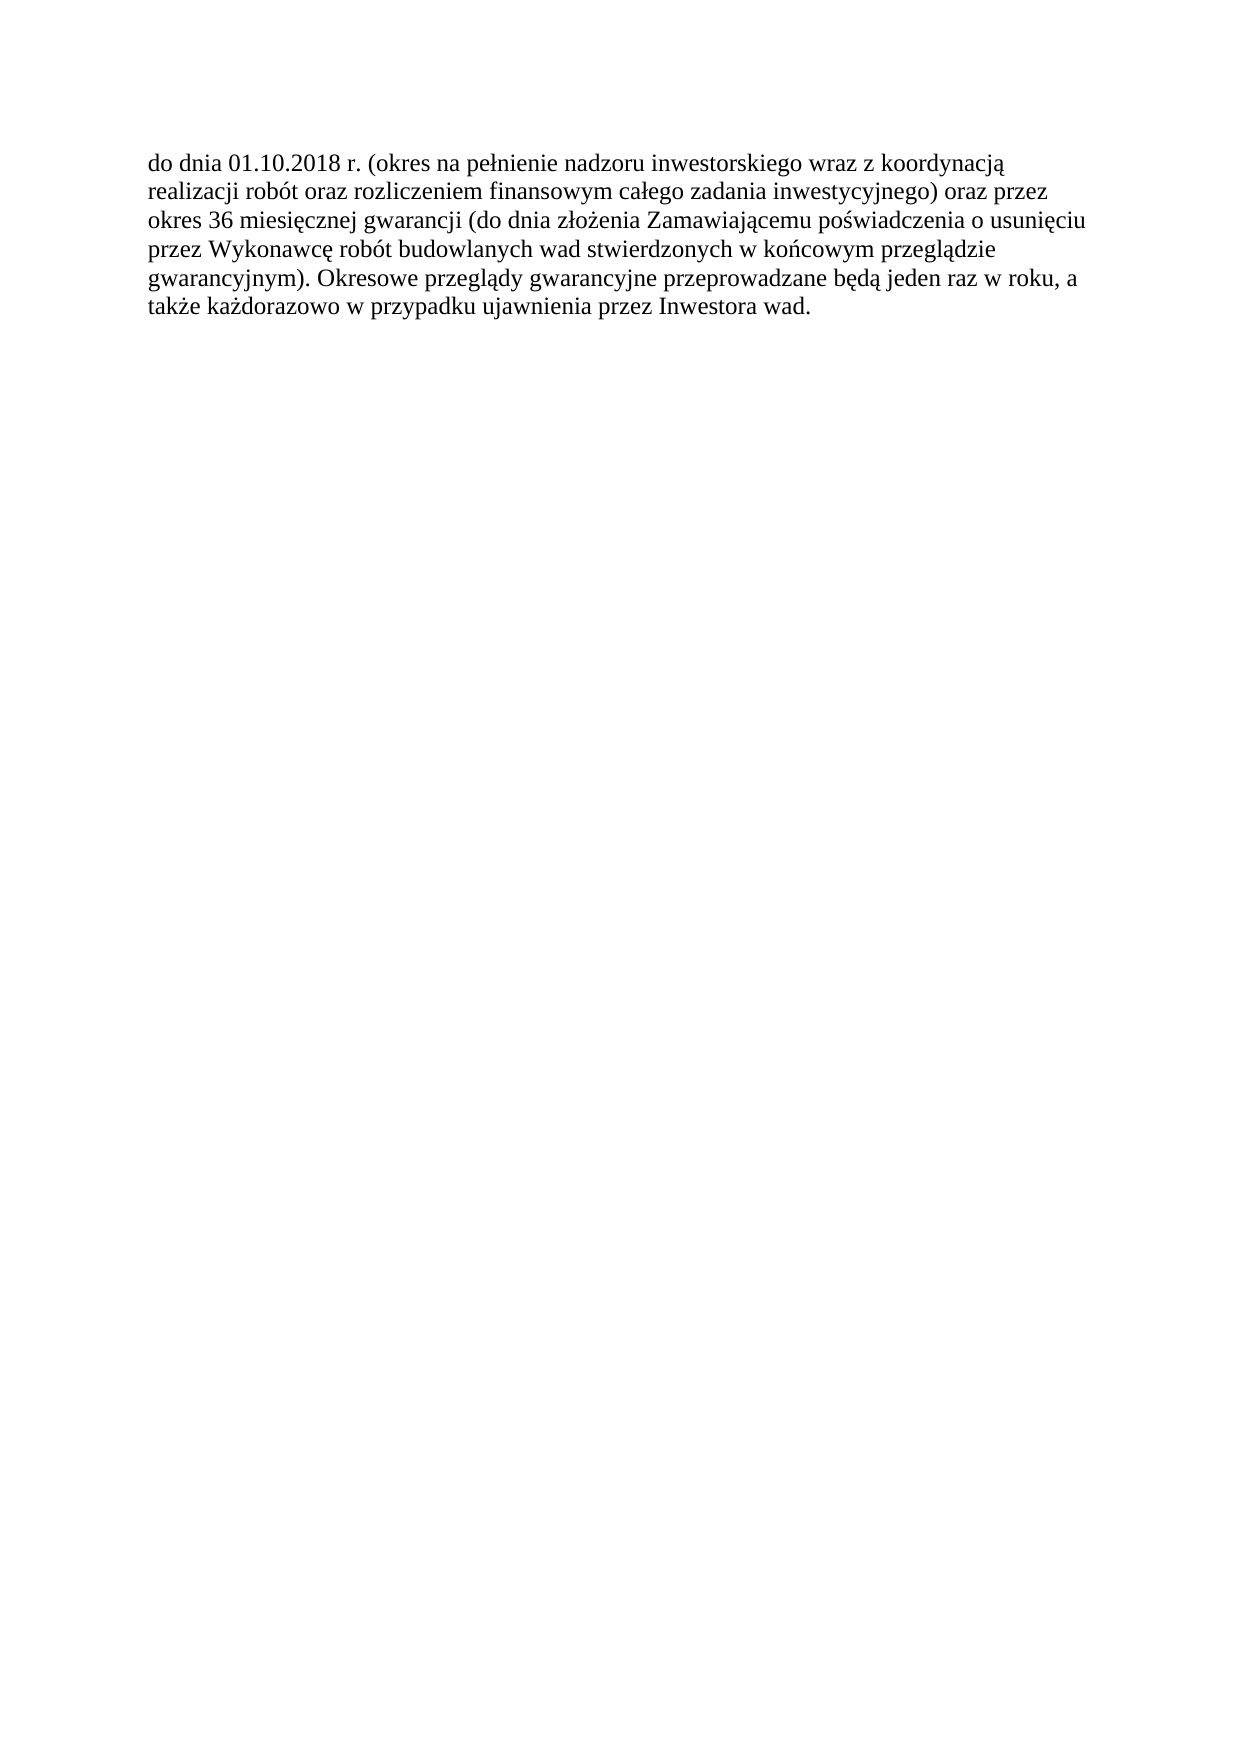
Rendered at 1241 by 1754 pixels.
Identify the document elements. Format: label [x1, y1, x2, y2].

text [148, 148, 1093, 348]
